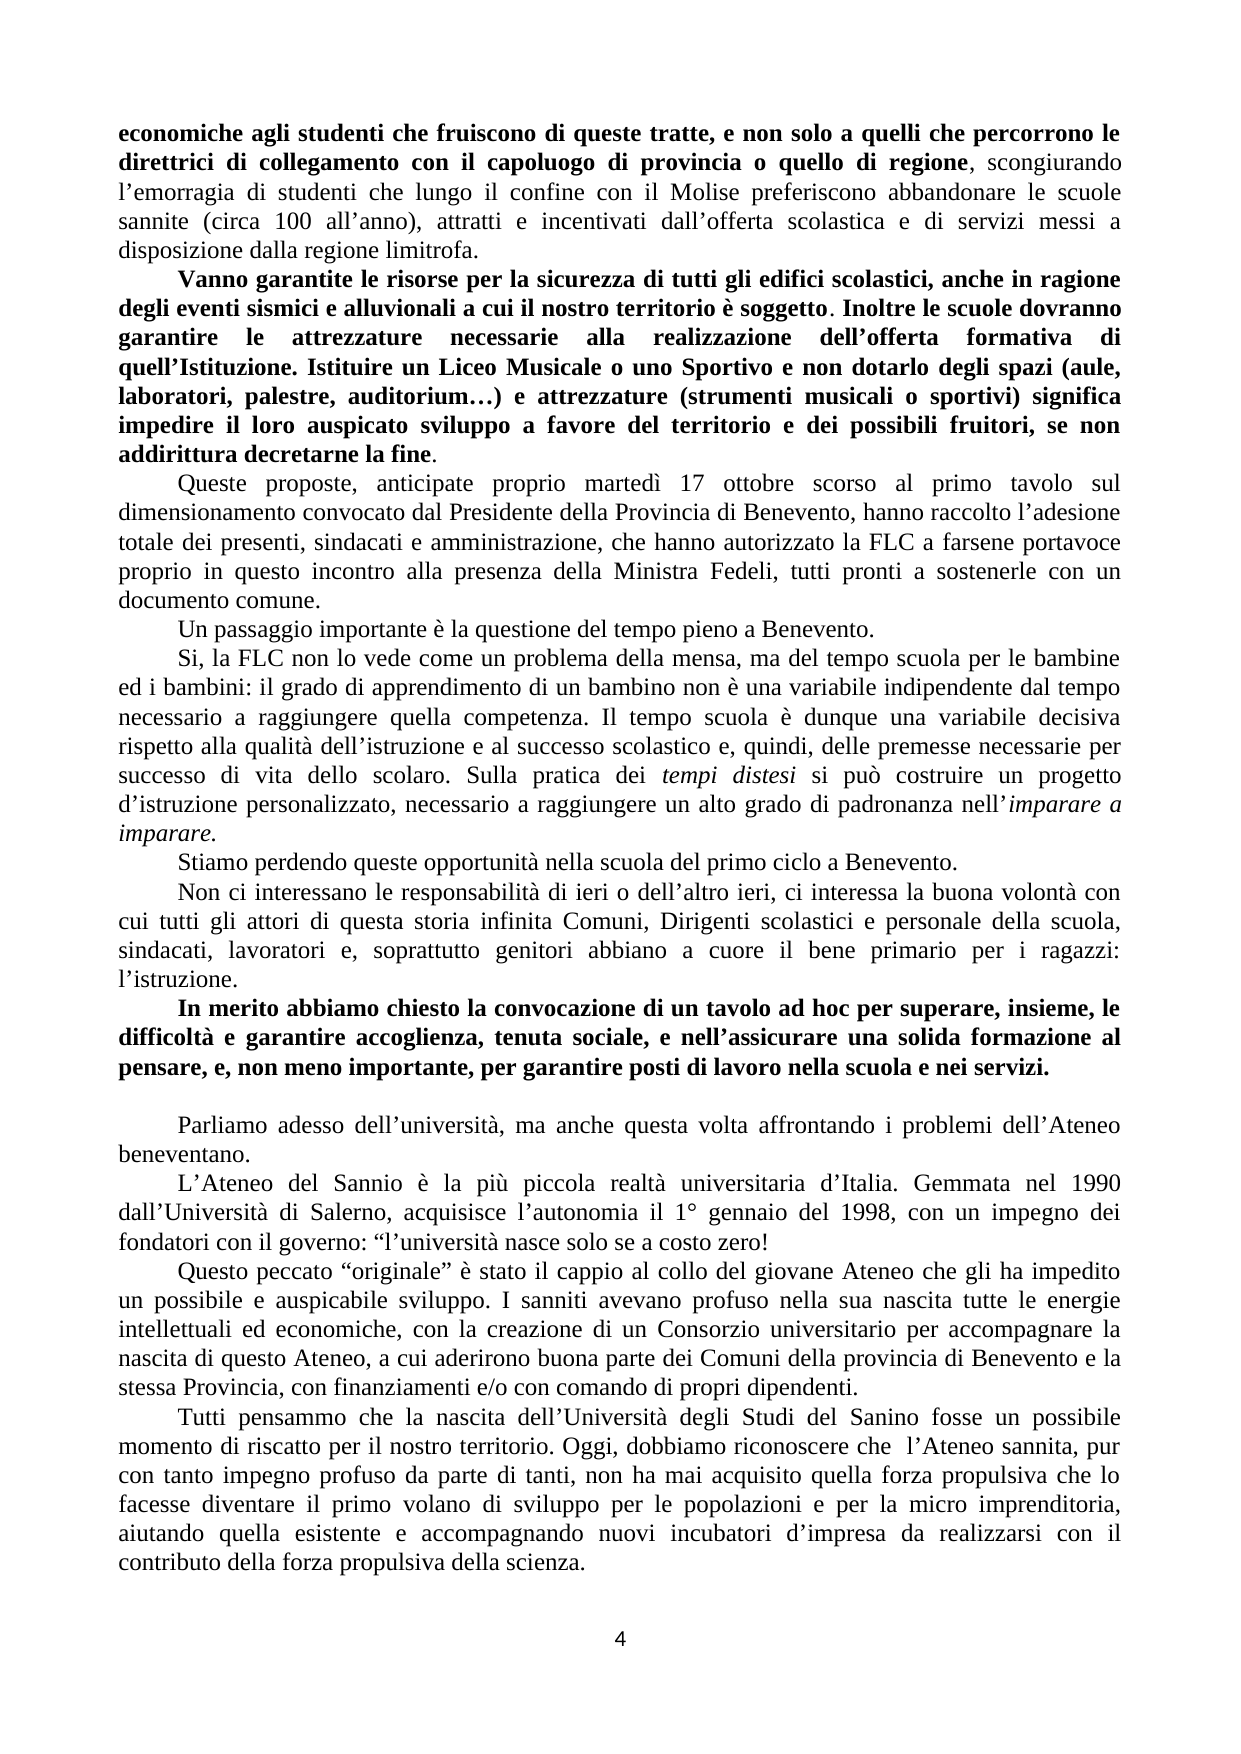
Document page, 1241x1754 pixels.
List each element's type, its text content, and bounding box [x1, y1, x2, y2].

text Si, la FLC non lo vede come un problema della mensa, ma del tempo scuola per le bambine ed i bambini: il grado di apprendimento di un bambino non è una variabile indipendente dal tempo necessario a raggiungere quella competenza. Il tempo scuola è dunque una variabile decisiva rispetto alla qualità dell’istruzione e al successo scolastico e, quindi, delle premesse necessarie per successo di vita dello scolaro. Sulla pratica dei tempi distesi si può costruire un progetto d’istruzione personalizzato, necessario a raggiungere un alto grado di padronanza nell’imparare a imparare. [118, 643, 1122, 847]
text Parliamo adesso dell’università, ma anche questa volta affrontando i problemi dell’Ateneo beneventano. [118, 1110, 1122, 1168]
text Questo peccato “originale” è stato il cappio al collo del giovane Ateneo che gli ha impedito un possibile e auspicabile sviluppo. I sanniti avevano profuso nella sua nascita tutte le energie intellettuali ed economiche, con la creazione di un Consorzio universitario per accompagnare la nascita di questo Ateneo, a cui aderirono buona parte dei Comuni della provincia di Benevento e la stessa Provincia, con finanziamenti e/o con comando di propri dipendenti. [118, 1256, 1122, 1402]
text Un passaggio importante è la questione del tempo pieno a Benevento. [118, 614, 1122, 643]
text Stiamo perdendo queste opportunità nella scuola del primo ciclo a Benevento. [118, 847, 1122, 877]
text Vanno garantite le risorse per la sicurezza di tutti gli edifici scolastici, anche in ragione degli eventi sismici e alluvionali a cui il nostro territorio è soggetto. Inoltre le scuole dovranno garantire le attrezzature necessarie alla realizzazione dell’offerta formativa di quell’Istituzione. Istituire un Liceo Musicale o uno Sportivo e non dotarlo degli spazi (aule, laboratori, palestre, auditorium…) e attrezzature (strumenti musicali o sportivi) significa impedire il loro auspicato sviluppo a favore del territorio e dei possibili fruitori, se non addirittura decretarne la fine. [118, 264, 1122, 468]
text Non ci interessano le responsabilità di ieri o dell’altro ieri, ci interessa la buona volontà con cui tutti gli attori di questa storia infinita Comuni, Dirigenti scolastici e personale della scuola, sindacati, lavoratori e, soprattutto genitori abbiano a cuore il bene primario per i ragazzi: l’istruzione. [118, 877, 1122, 993]
text L’Ateneo del Sannio è la più piccola realtà universitaria d’Italia. Gemmata nel 1990 dall’Università di Salerno, acquisisce l’autonomia il 1° gennaio del 1998, con un impegno dei fondatori con il governo: “l’università nasce solo se a costo zero! [118, 1168, 1122, 1256]
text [118, 118, 1122, 264]
text Tutti pensammo che la nascita dell’Università degli Studi del Sanino fosse un possibile momento di riscatto per il nostro territorio. Oggi, dobbiamo riconoscere che l’Ateneo sannita, pur con tanto impegno profuso da parte di tanti, non ha mai acquisito quella forza propulsiva che lo facesse diventare il primo volano di sviluppo per le popolazioni e per la micro imprenditoria, aiutando quella esistente e accompagnando nuovi incubatori d’impresa da realizzarsi con il contributo della forza propulsiva della scienza. [118, 1402, 1122, 1577]
text Queste proposte, anticipate proprio martedì 17 ottobre scorso al primo tavolo sul dimensionamento convocato dal Presidente della Provincia di Benevento, hanno raccolto l’adesione totale dei presenti, sindacati e amministrazione, che hanno autorizzato la FLC a farsene portavoce proprio in questo incontro alla presenza della Ministra Fedeli, tutti pronti a sostenerle con un documento comune. [118, 468, 1122, 614]
text In merito abbiamo chiesto la convocazione di un tavolo ad hoc per superare, insieme, le difficoltà e garantire accoglienza, tenuta sociale, e nell’assicurare una solida formazione al pensare, e, non meno importante, per garantire posti di lavoro nella scuola e nei servizi. [118, 993, 1122, 1081]
